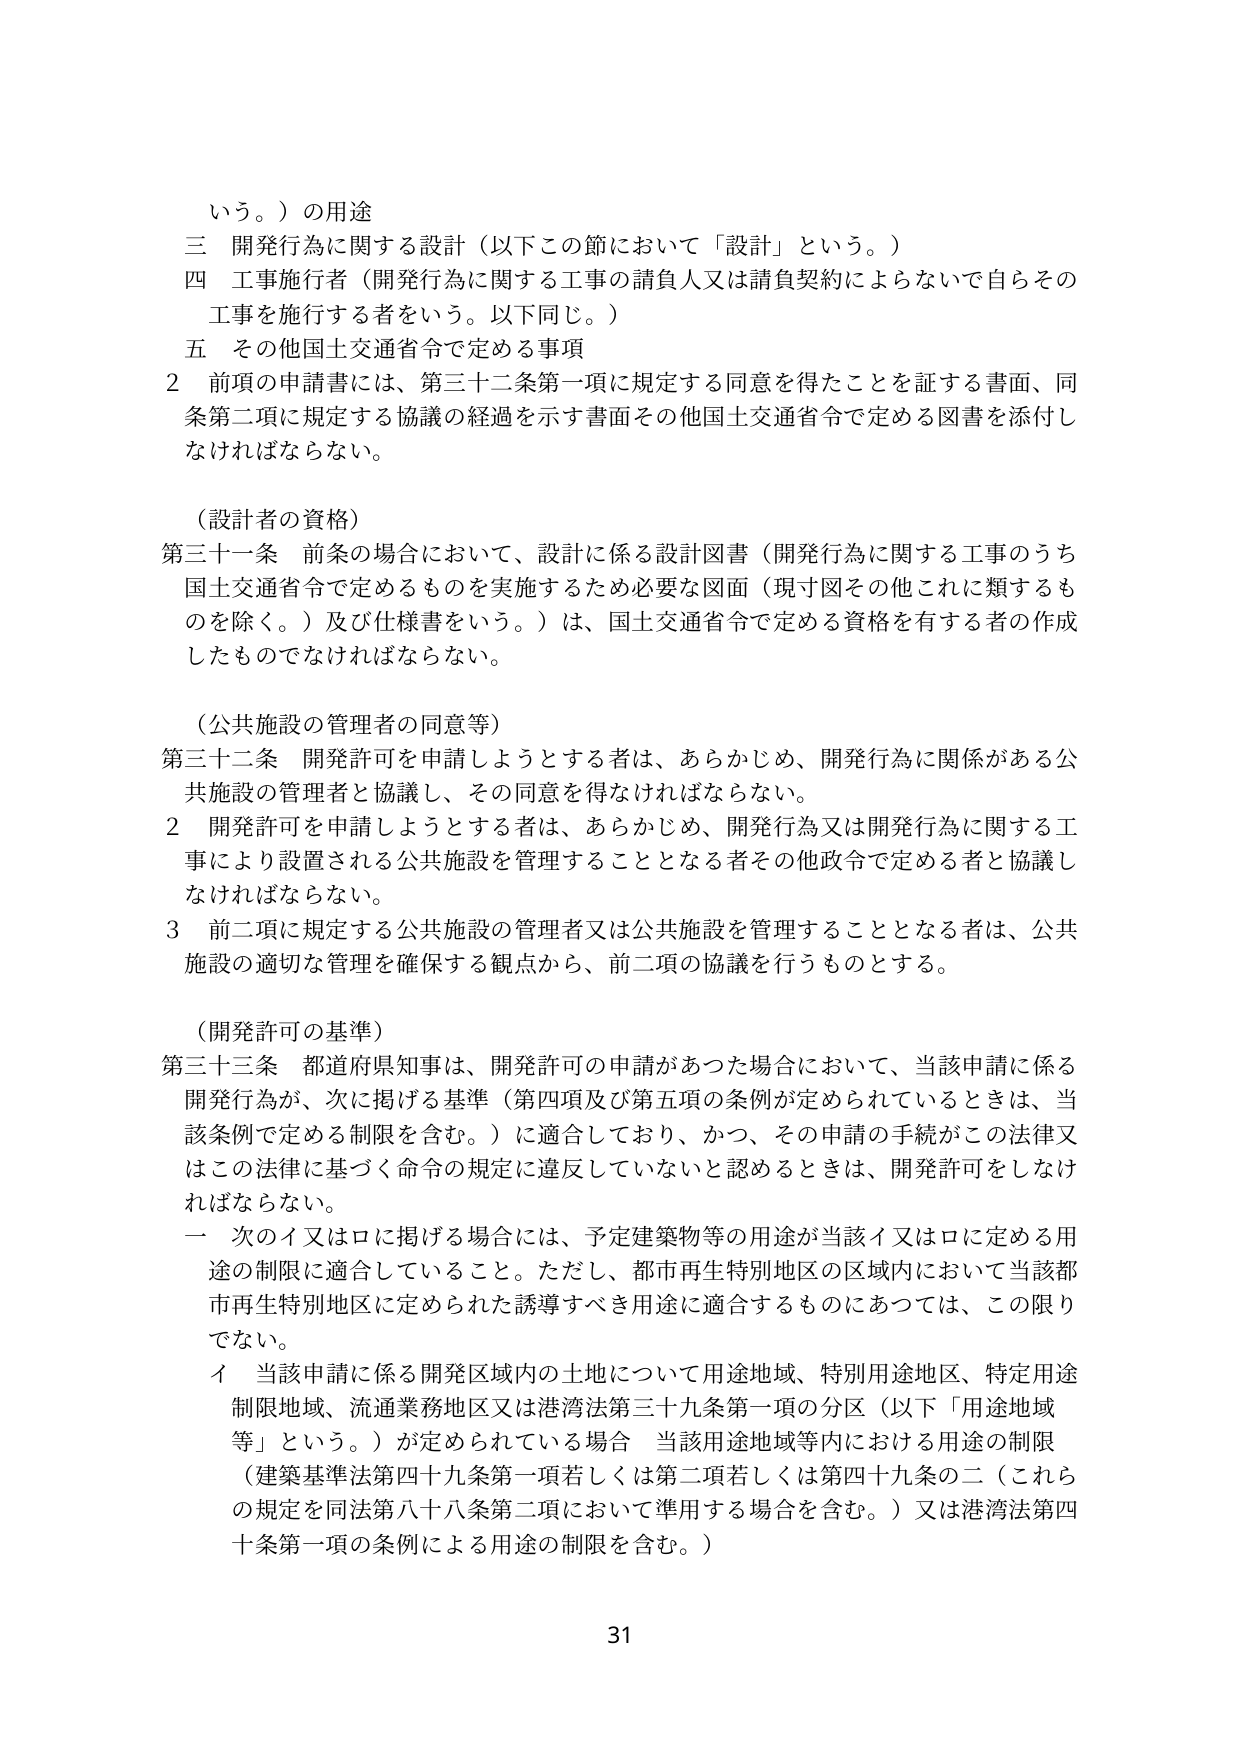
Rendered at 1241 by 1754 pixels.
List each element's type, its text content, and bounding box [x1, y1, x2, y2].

text 第三十二条 開発許可を申請しようとする者は、あらかじめ、開発行為に関係がある公共施設の管理者と協議し、その同意を得なければならない。 [161, 740, 1079, 809]
text 五 その他国土交通省令で定める事項 [184, 330, 1079, 364]
text イ 当該申請に係る開発区域内の土地について用途地域、特別用途地区、特定用途制限地域、流通業務地区又は港湾法第三十九条第一項の分区（以下「用途地域等」という。）が定められている場合 当該用途地域等内における用途の制限（建築基準法第四十九条第一項若しくは第二項若しくは第四十九条の二（これらの規定を同法第八十八条第二項において準用する場合を含む。）又は港湾法第四十条第一項の条例による用途の制限を含む。） [207, 1355, 1079, 1560]
text 第三十三条 都道府県知事は、開発許可の申請があつた場合において、当該申請に係る開発行為が、次に掲げる基準（第四項及び第五項の条例が定められているときは、当該条例で定める制限を含む。）に適合しており、かつ、その申請の手続がこの法律又はこの法律に基づく命令の規定に違反していないと認めるときは、開発許可をしなければならない。 [161, 1048, 1079, 1219]
text （公共施設の管理者の同意等） [184, 706, 1079, 740]
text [184, 194, 1079, 228]
text ２ 前項の申請書には、第三十二条第一項に規定する同意を得たことを証する書面、同条第二項に規定する協議の経過を示す書面その他国土交通省令で定める図書を添付しなければならない。 [161, 364, 1079, 467]
text ２ 開発許可を申請しようとする者は、あらかじめ、開発行為又は開発行為に関する工事により設置される公共施設を管理することとなる者その他政令で定める者と協議しなければならない。 [161, 809, 1079, 911]
text 四 工事施行者（開発行為に関する工事の請負人又は請負契約によらないで自らその工事を施行する者をいう。以下同じ。） [184, 262, 1079, 330]
text 三 開発行為に関する設計（以下この節において「設計」という。） [184, 228, 1079, 262]
text （開発許可の基準） [184, 1014, 1079, 1048]
text 一 次のイ又はロに掲げる場合には、予定建築物等の用途が当該イ又はロに定める用途の制限に適合していること。ただし、都市再生特別地区の区域内において当該都市再生特別地区に定められた誘導すべき用途に適合するものにあつては、この限りでない。 [184, 1219, 1079, 1355]
text 第三十一条 前条の場合において、設計に係る設計図書（開発行為に関する工事のうち国土交通省令で定めるものを実施するため必要な図面（現寸図その他これに類するものを除く。）及び仕様書をいう。）は、国土交通省令で定める資格を有する者の作成したものでなければならない。 [161, 535, 1079, 672]
text ３ 前二項に規定する公共施設の管理者又は公共施設を管理することとなる者は、公共施設の適切な管理を確保する観点から、前二項の協議を行うものとする。 [161, 911, 1079, 979]
text （設計者の資格） [184, 501, 1079, 535]
